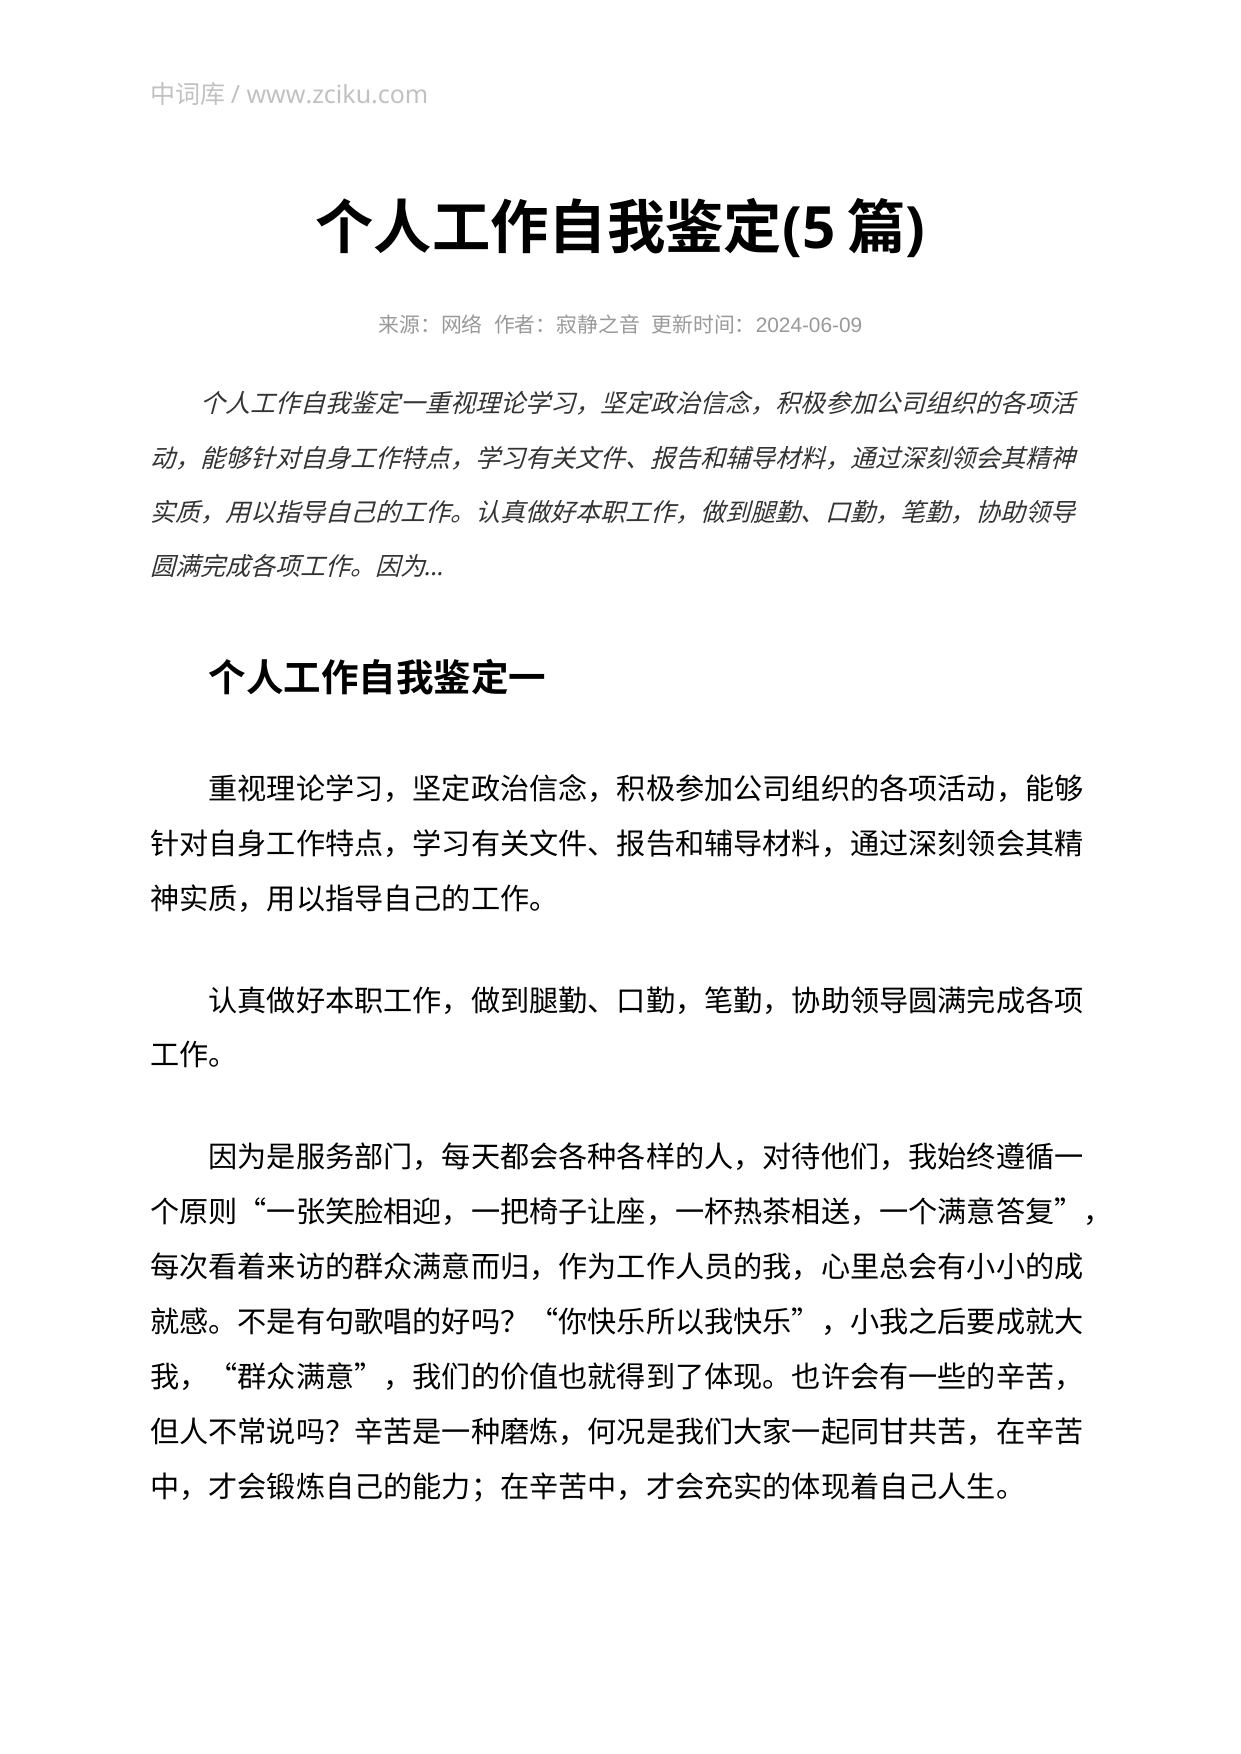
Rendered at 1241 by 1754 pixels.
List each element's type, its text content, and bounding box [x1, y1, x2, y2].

subtitle 个人工作自我鉴定(5篇) [150, 181, 1090, 266]
text 认真做好本职工作，做到腿勤、口勤，笔勤，协助领导圆满完成各项工作。 [150, 977, 1090, 1074]
text 重视理论学习，坚定政治信念，积极参加公司组织的各项活动，能够针对自身工作特点，学习有关文件、报告和辅导材料，通过深刻领会其精神实质，用以指导自己的工作。 [150, 766, 1090, 918]
text 来源：网络 作者：寂静之音 更新时间：2024-06-09 [150, 313, 1090, 337]
text 个人工作自我鉴定一重视理论学习，坚定政治信念，积极参加公司组织的各项活动，能够针对自身工作特点，学习有关文件、报告和辅导材料，通过深刻领会其精神实质，用以指导自己的工作。认真做好本职工作，做到腿勤、口勤，笔勤，协助领导圆满完成各项工作。因为... [150, 384, 1090, 583]
text 个人工作自我鉴定一 [150, 648, 1090, 702]
text 因为是服务部门，每天都会各种各样的人，对待他们，我始终遵循一个原则“一张笑脸相迎，一把椅子让座，一杯热茶相送，一个满意答复”，每次看着来访的群众满意而归，作为工作人员的我，心里总会有小小的成就感。不是有句歌唱的好吗？“你快乐所以我快乐”，小我之后要成就大我，“群众满意”，我们的价值也就得到了体现。也许会有一些的辛苦，但人不常说吗？辛苦是一种磨炼，何况是我们大家一起同甘共苦，在辛苦中，才会锻炼自己的能力；在辛苦中，才会充实的体现着自己人生。 [150, 1134, 1090, 1505]
